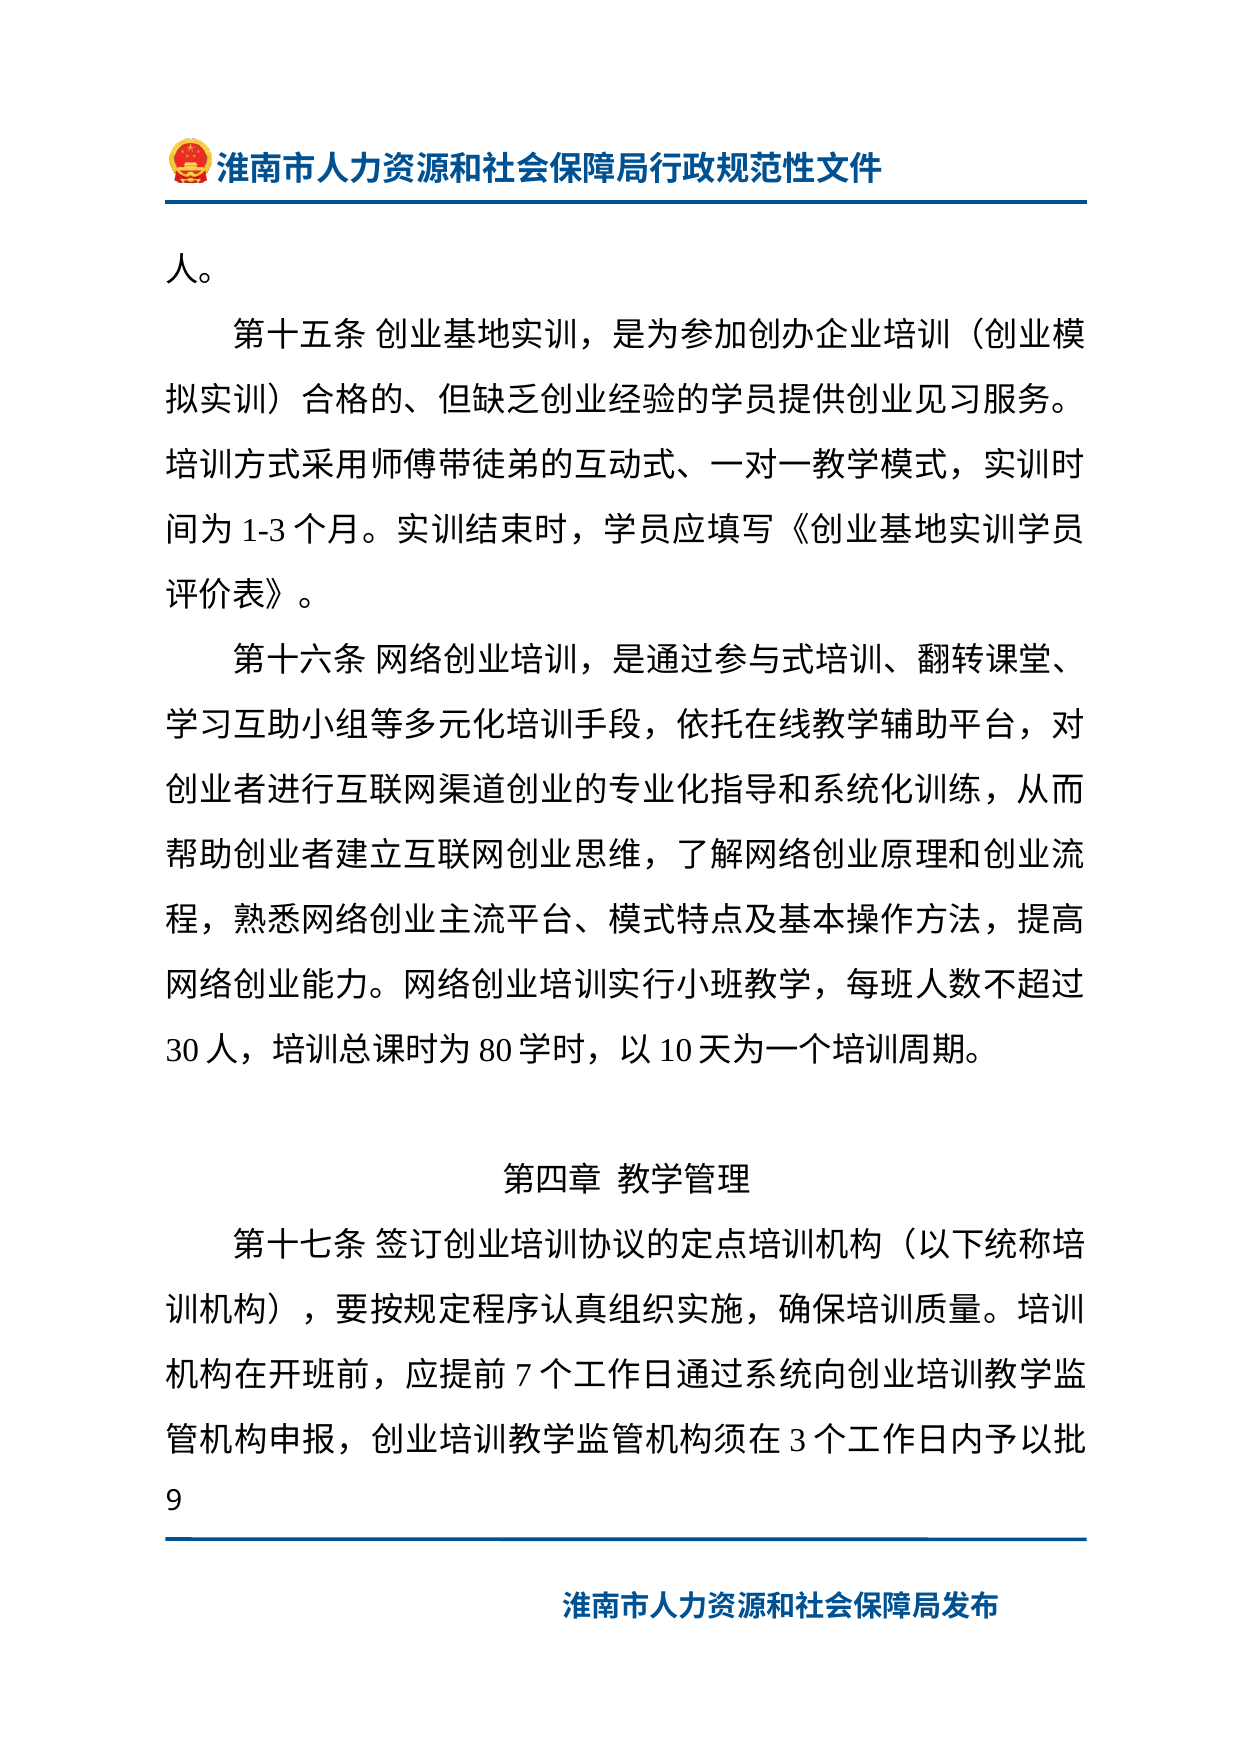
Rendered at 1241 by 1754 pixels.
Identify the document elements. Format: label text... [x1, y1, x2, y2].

text 第四章 教学管理 [165, 1144, 1087, 1209]
text 第十六条 网络创业培训，是通过参与式培训、翻转课堂、学习互助小组等多元化培训手段，依托在线教学辅助平台，对创业者进行互联网渠道创业的专业化指导和系统化训练，从而帮助创业者建立互联网创业思维，了解网络创业原理和创业流程，熟悉网络创业主流平台、模式特点及基本操作方法，提高网络创业能力。网络创业培训实行小班教学，每班人数不超过30人，培训总课时为80学时，以10天为一个培训周期。 [165, 624, 1087, 1079]
picture [165, 136, 216, 187]
text 第十七条 签订创业培训协议的定点培训机构（以下统称培训机构），要按规定程序认真组织实施，确保培训质量。培训机构在开班前，应提前7个工作日通过系统向创业培训教学监管机构申报，创业培训教学监管机构须在3个工作日内予以批复。经批准的创业培训班信息均应通过安徽省创业服务云平台发布。 [165, 1209, 1087, 1469]
text 第十五条 创业基地实训，是为参加创办企业培训（创业模拟实训）合格的、但缺乏创业经验的学员提供创业见习服务。培训方式采用师傅带徒弟的互动式、一对一教学模式，实训时间为1-3个月。实训结束时，学员应填写《创业基地实训学员评价表》。 [165, 299, 1087, 624]
